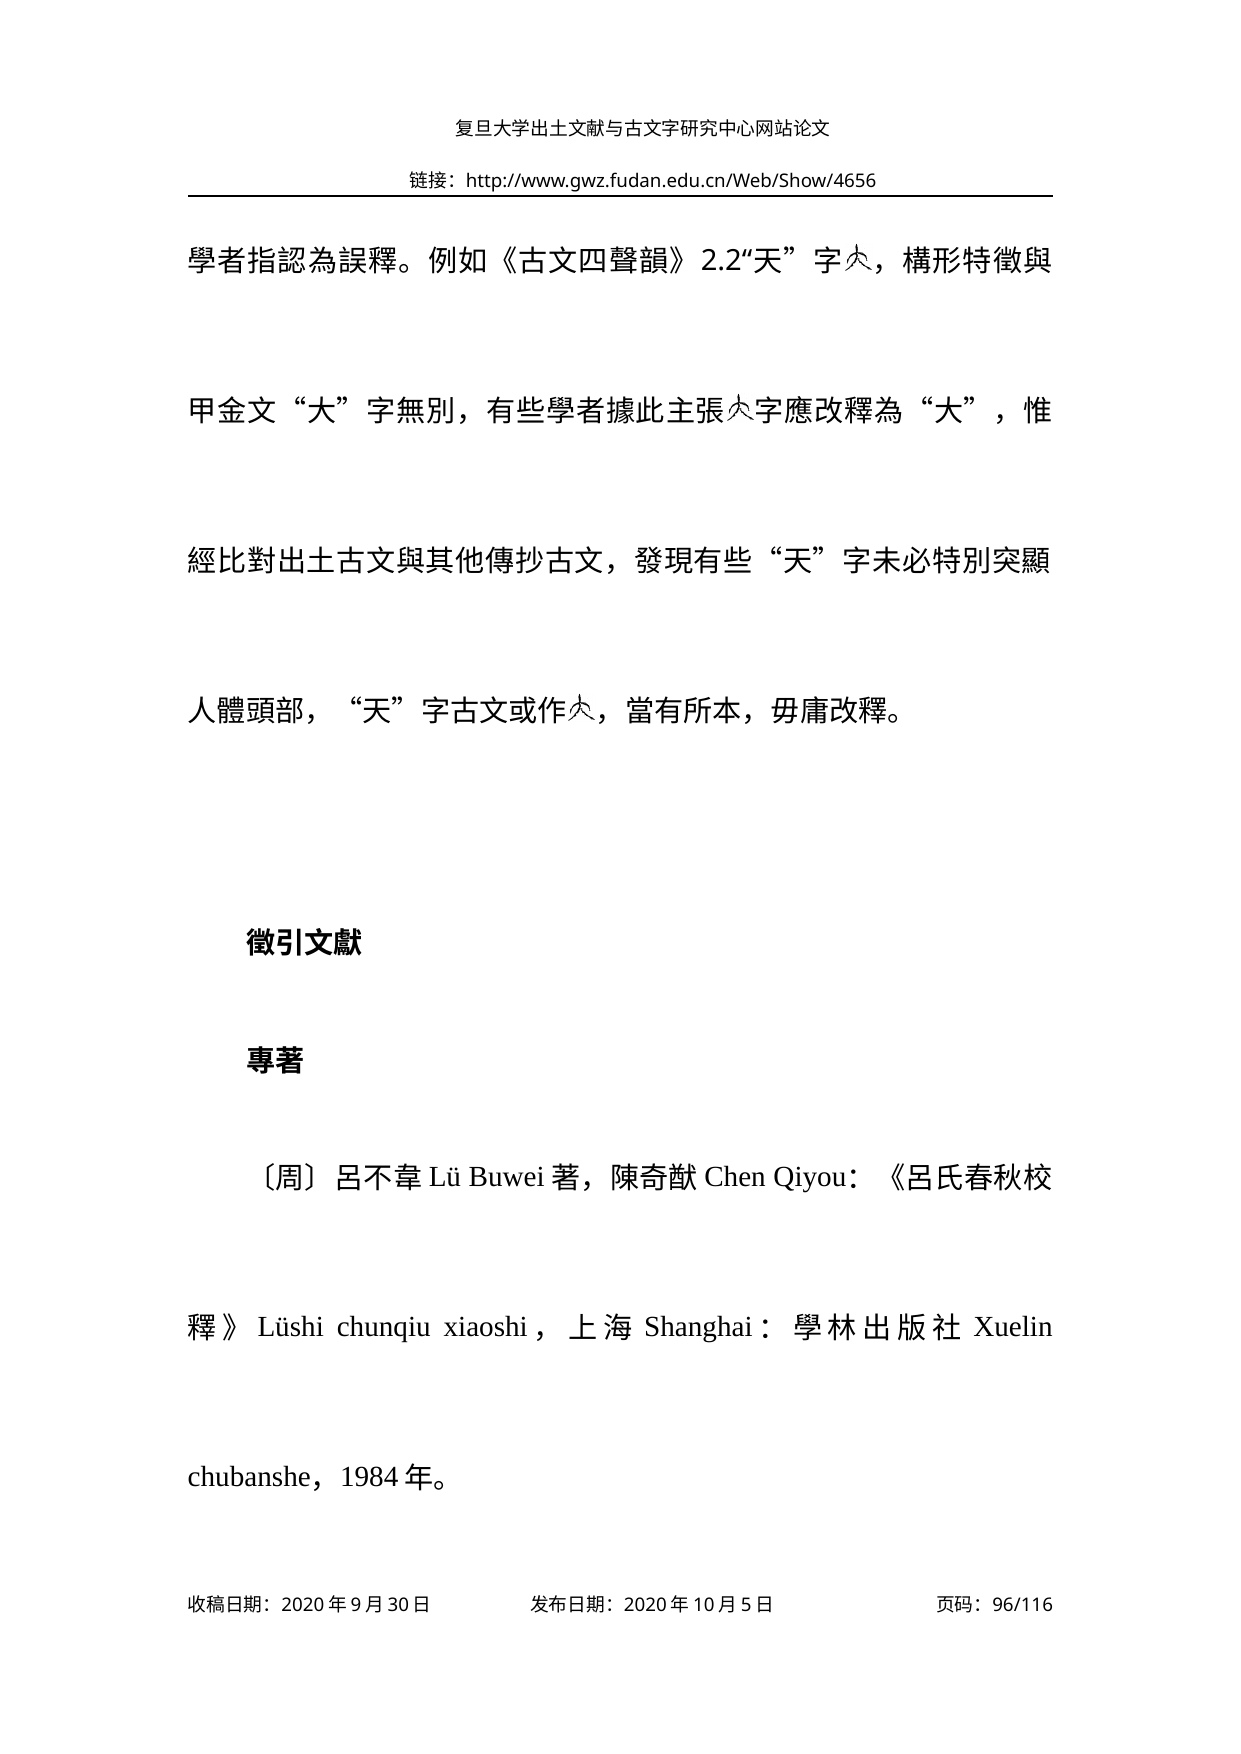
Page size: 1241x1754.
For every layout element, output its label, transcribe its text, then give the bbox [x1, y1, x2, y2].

picture [566, 692, 596, 722]
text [187, 222, 1053, 747]
picture [843, 242, 873, 272]
text 徵引文獻 [187, 904, 1053, 979]
text 專著 [187, 1021, 1053, 1096]
text 〔周〕呂不韋Lü Buwei著，陳奇猷Chen Qiyou：《呂氏春秋校釋》Lüshi chunqiu xiaoshi，上海Shanghai：學林出版社Xuelin chubanshe，1984年。 [187, 1138, 1053, 1513]
picture [725, 392, 755, 422]
